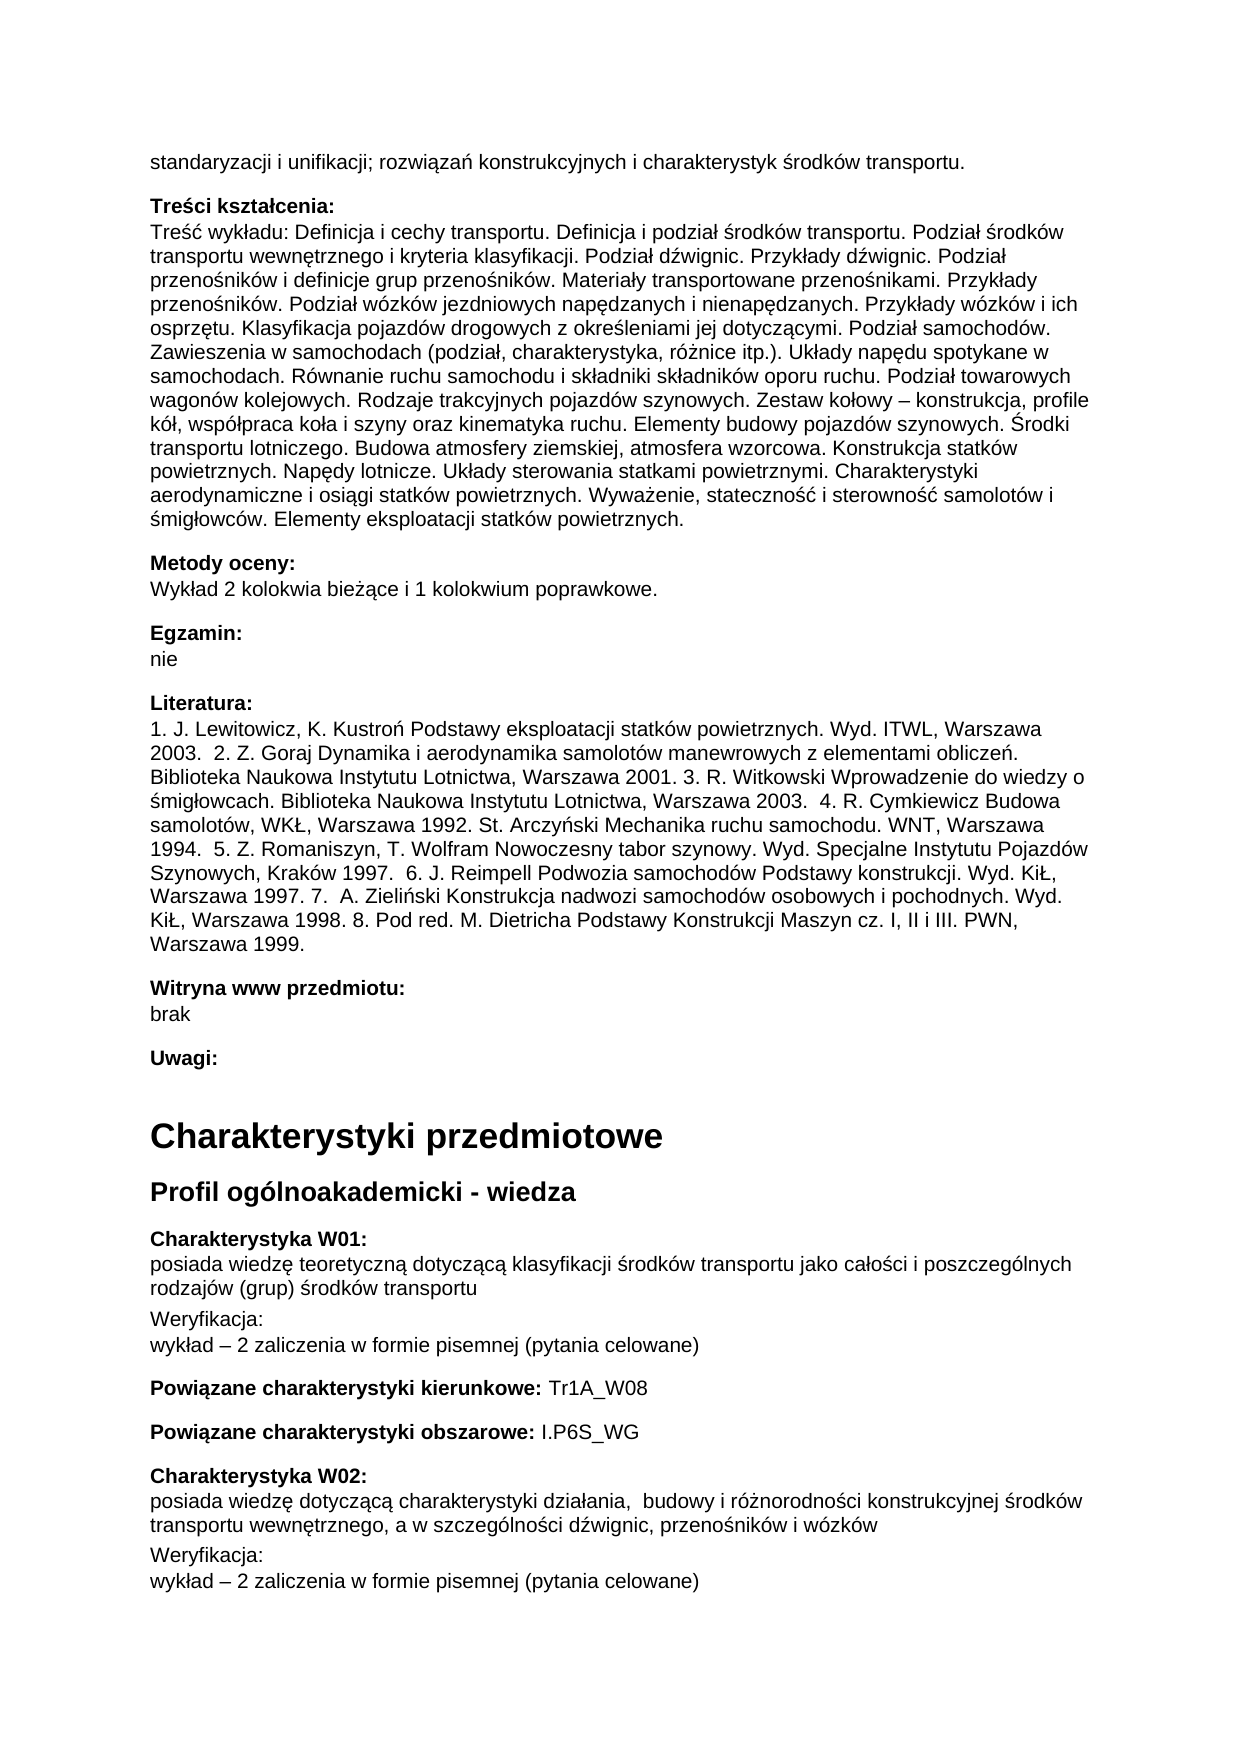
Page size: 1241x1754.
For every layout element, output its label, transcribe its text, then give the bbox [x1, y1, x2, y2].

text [150, 150, 1090, 174]
text Metody oceny: [150, 551, 1090, 575]
subtitle Charakterystyki przedmiotowe [150, 1116, 1090, 1156]
text Literatura: [150, 691, 1090, 714]
text Egzamin: [150, 621, 1090, 645]
text Charakterystyka W01: [150, 1227, 1090, 1251]
text Weryfikacja: [150, 1306, 1090, 1330]
text Witryna www przedmiotu: [150, 976, 1090, 1000]
text wykład – 2 zaliczenia w formie pisemnej (pytania celowane) [150, 1332, 1090, 1356]
text Uwagi: [150, 1046, 1090, 1070]
text posiada wiedzę teoretyczną dotyczącą klasyfikacji środków transportu jako całości i poszczególnych rodzajów (grup) środków transportu [150, 1252, 1090, 1300]
text brak [150, 1002, 1090, 1026]
text Charakterystyka W02: [150, 1464, 1090, 1488]
text Treści kształcenia: [150, 194, 1090, 218]
text Powiązane charakterystyki obszarowe: I.P6S_WG [150, 1420, 1090, 1444]
text Wykład 2 kolokwia bieżące i 1 kolokwium poprawkowe. [150, 577, 1090, 601]
text 1. J. Lewitowicz, K. Kustroń Podstawy eksploatacji statków powietrznych. Wyd. ITWL, Warszawa 2003. 2. Z. Goraj Dynamika i aerodynamika samolotów manewrowych z elementami obliczeń. Biblioteka Naukowa Instytutu Lotnictwa, Warszawa 2001. 3. R. Witkowski Wprowadzenie do wiedzy o śmigłowcach. Biblioteka Naukowa Instytutu Lotnictwa, Warszawa 2003. 4. R. Cymkiewicz Budowa samolotów, WKŁ, Warszawa 1992. St. Arczyński Mechanika ruchu samochodu. WNT, Warszawa 1994. 5. Z. Romaniszyn, T. Wolfram Nowoczesny tabor szynowy. Wyd. Specjalne Instytutu Pojazdów Szynowych, Kraków 1997. 6. J. Reimpell Podwozia samochodów Podstawy konstrukcji. Wyd. KiŁ, Warszawa 1997. 7. A. Zieliński Konstrukcja nadwozi samochodów osobowych i pochodnych. Wyd. KiŁ, Warszawa 1998. 8. Pod red. M. Dietricha Podstawy Konstrukcji Maszyn cz. I, II i III. PWN, Warszawa 1999. [150, 717, 1090, 956]
text wykład – 2 zaliczenia w formie pisemnej (pytania celowane) [150, 1569, 1090, 1593]
text Powiązane charakterystyki kierunkowe: Tr1A_W08 [150, 1376, 1090, 1400]
subtitle Profil ogólnoakademicki - wiedza [150, 1176, 1090, 1207]
text Treść wykładu: Definicja i cechy transportu. Definicja i podział środków transportu. Podział środków transportu wewnętrznego i kryteria klasyfikacji. Podział dźwignic. Przykłady dźwignic. Podział przenośników i definicje grup przenośników. Materiały transportowane przenośnikami. Przykłady przenośników. Podział wózków jezdniowych napędzanych i nienapędzanych. Przykłady wózków i ich osprzętu. Klasyfikacja pojazdów drogowych z określeniami jej dotyczącymi. Podział samochodów. Zawieszenia w samochodach (podział, charakterystyka, różnice itp.). Układy napędu spotykane w samochodach. Równanie ruchu samochodu i składniki składników oporu ruchu. Podział towarowych wagonów kolejowych. Rodzaje trakcyjnych pojazdów szynowych. Zestaw kołowy – konstrukcja, profile kół, współpraca koła i szyny oraz kinematyka ruchu. Elementy budowy pojazdów szynowych. Środki transportu lotniczego. Budowa atmosfery ziemskiej, atmosfera wzorcowa. Konstrukcja statków powietrznych. Napędy lotnicze. Układy sterowania statkami powietrznymi. Charakterystyki aerodynamiczne i osiągi statków powietrznych. Wyważenie, stateczność i sterowność samolotów i śmigłowców. Elementy eksploatacji statków powietrznych. [150, 220, 1090, 531]
text posiada wiedzę dotyczącą charakterystyki działania, budowy i różnorodności konstrukcyjnej środków transportu wewnętrznego, a w szczególności dźwignic, przenośników i wózków [150, 1489, 1090, 1537]
text Weryfikacja: [150, 1543, 1090, 1567]
text nie [150, 647, 1090, 671]
